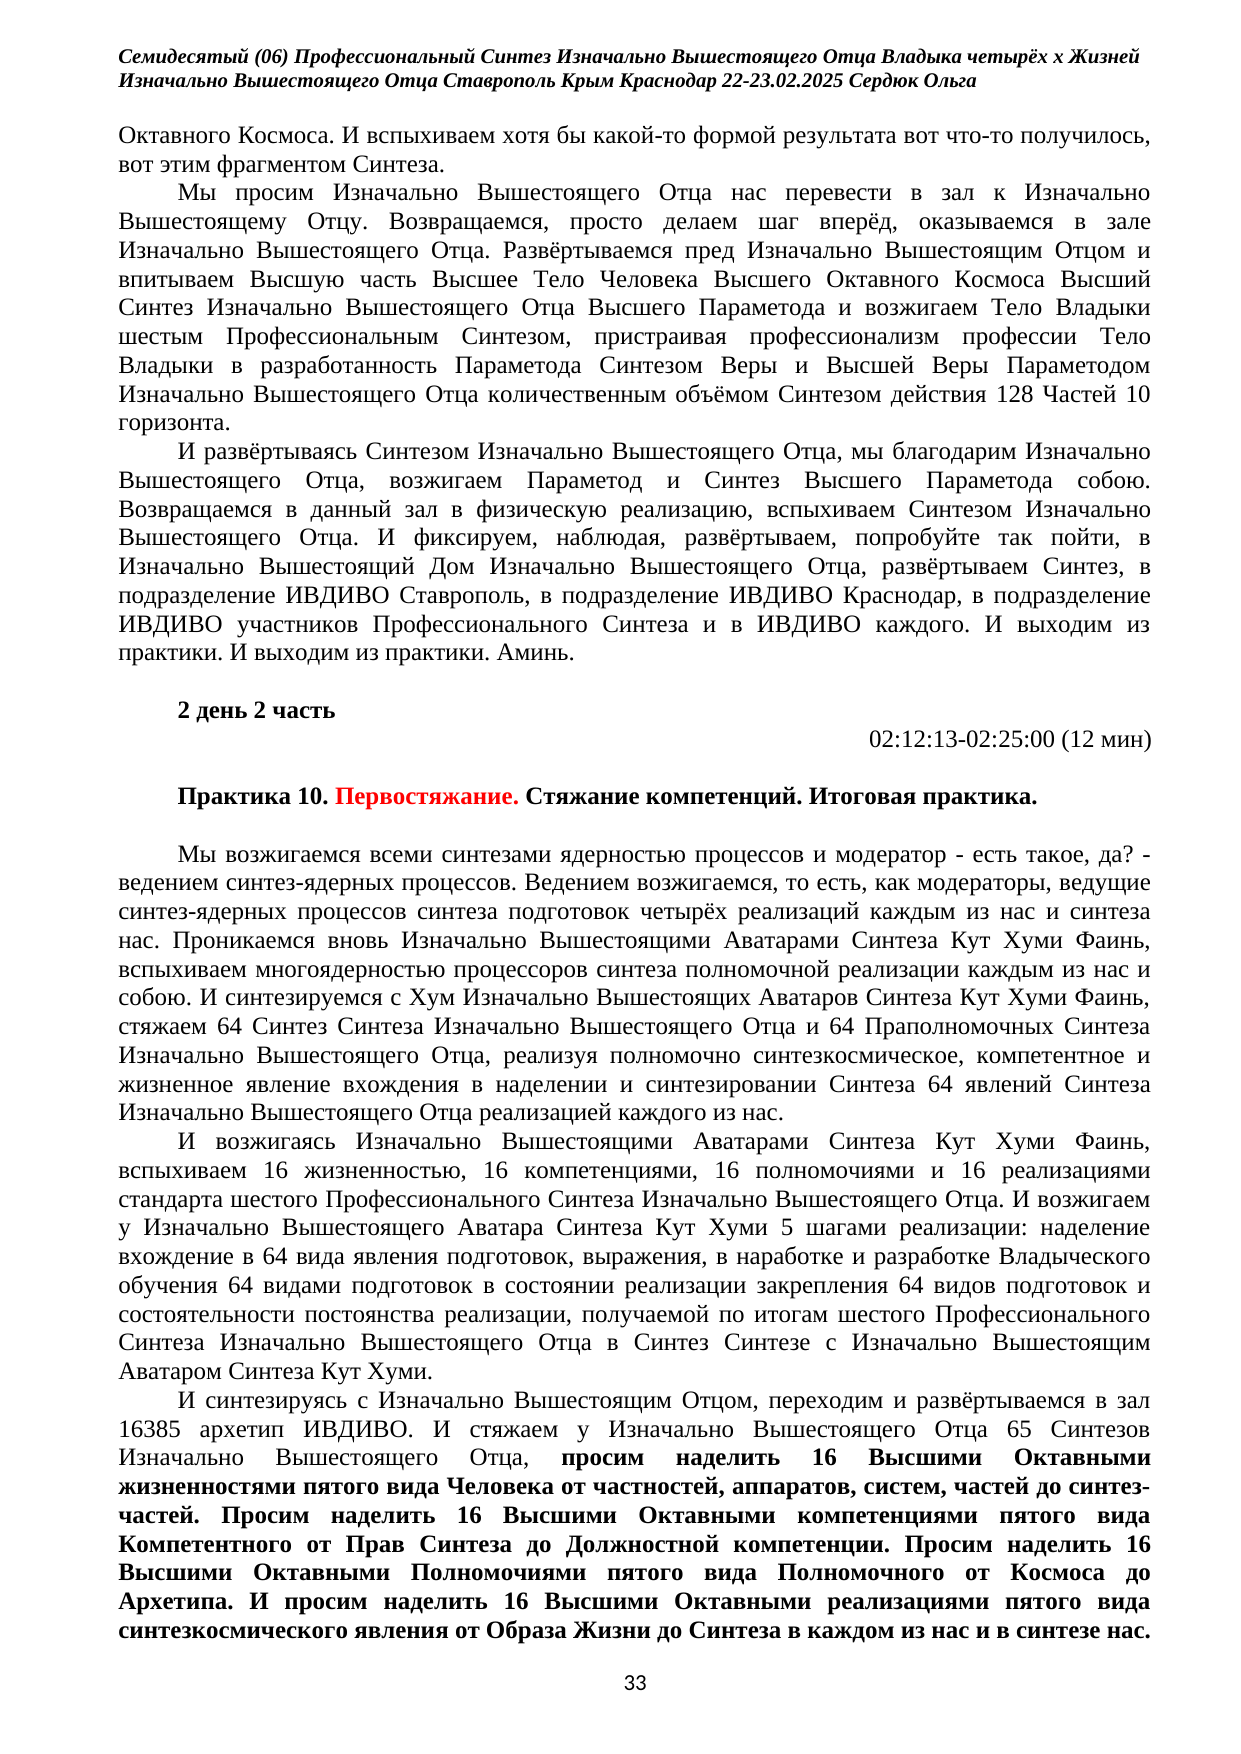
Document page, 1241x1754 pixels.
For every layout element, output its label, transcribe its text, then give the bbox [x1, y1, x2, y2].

text Мы просим Изначально Вышестоящего Отца нас перевести в зал к Изначально Вышестоящему Отцу. Возвращаемся, просто делаем шаг вперёд, оказываемся в зале Изначально Вышестоящего Отца. Развёртываемся пред Изначально Вышестоящим Отцом и впитываем Высшую часть Высшее Тело Человека Высшего Октавного Космоса Высший Синтез Изначально Вышестоящего Отца Высшего Параметода и возжигаем Тело Владыки шестым Профессиональным Синтезом, пристраивая профессионализм профессии Тело Владыки в разработанность Параметода Синтезом Веры и Высшей Веры Параметодом Изначально Вышестоящего Отца количественным объёмом Синтезом действия 128 Частей 10 горизонта. [118, 177, 1152, 436]
text 02:12:13-02:25:00 (12 мин) [118, 724, 1152, 752]
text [118, 120, 1152, 177]
text Практика 10. Первостяжание. Стяжание компетенций. Итоговая практика. [118, 781, 1152, 810]
text И развёртываясь Синтезом Изначально Вышестоящего Отца, мы благодарим Изначально Вышестоящего Отца, возжигаем Параметод и Синтез Высшего Параметода собою. Возвращаемся в данный зал в физическую реализацию, вспыхиваем Синтезом Изначально Вышестоящего Отца. И фиксируем, наблюдая, развёртываем, попробуйте так пойти, в Изначально Вышестоящий Дом Изначально Вышестоящего Отца, развёртываем Синтез, в подразделение ИВДИВО Ставрополь, в подразделение ИВДИВО Краснодар, в подразделение ИВДИВО участников Профессионального Синтеза и в ИВДИВО каждого. И выходим из практики. И выходим из практики. Аминь. [118, 436, 1152, 666]
text 2 день 2 часть [118, 695, 1152, 724]
text И возжигаясь Изначально Вышестоящими Аватарами Синтеза Кут Хуми Фаинь, вспыхиваем 16 жизненностью, 16 компетенциями, 16 полномочиями и 16 реализациями стандарта шестого Профессионального Синтеза Изначально Вышестоящего Отца. И возжигаем у Изначально Вышестоящего Аватара Синтеза Кут Хуми 5 шагами реализации: наделение вхождение в 64 вида явления подготовок, выражения, в наработке и разработке Владыческого обучения 64 видами подготовок в состоянии реализации закрепления 64 видов подготовок и состоятельности постоянства реализации, получаемой по итогам шестого Профессионального Синтеза Изначально Вышестоящего Отца в Синтез Синтезе с Изначально Вышестоящим Аватаром Синтеза Кут Хуми. [118, 1126, 1152, 1385]
text Мы возжигаемся всеми синтезами ядерностью процессов и модератор - есть такое, да? - ведением синтез-ядерных процессов. Ведением возжигаемся, то есть, как модераторы, ведущие синтез-ядерных процессов синтеза подготовок четырёх реализаций каждым из нас и синтеза нас. Проникаемся вновь Изначально Вышестоящими Аватарами Синтеза Кут Хуми Фаинь, вспыхиваем многоядерностью процессоров синтеза полномочной реализации каждым из нас и собою. И синтезируемся с Хум Изначально Вышестоящих Аватаров Синтеза Кут Хуми Фаинь, стяжаем 64 Синтез Синтеза Изначально Вышестоящего Отца и 64 Праполномочных Синтеза Изначально Вышестоящего Отца, реализуя полномочно синтезкосмическое, компетентное и жизненное явление вхождения в наделении и синтезировании Синтеза 64 явлений Синтеза Изначально Вышестоящего Отца реализацией каждого из нас. [118, 839, 1152, 1126]
text И синтезируясь с Изначально Вышестоящим Отцом, переходим и развёртываемся в зал 16385 архетип ИВДИВО. И стяжаем у Изначально Вышестоящего Отца 65 Синтезов Изначально Вышестоящего Отца, просим наделить 16 Высшими Октавными жизненностями пятого вида Человека от частностей, аппаратов, систем, частей до синтез-частей. Просим наделить 16 Высшими Октавными компетенциями пятого вида Компетентного от Прав Синтеза до Должностной компетенции. Просим наделить 16 Высшими Октавными Полномочиями пятого вида Полномочного от Космоса до Архетипа. И просим наделить 16 Высшими Октавными реализациями пятого вида синтезкосмического явления от Образа Жизни до Синтеза в каждом из нас и в синтезе нас. [118, 1385, 1152, 1644]
